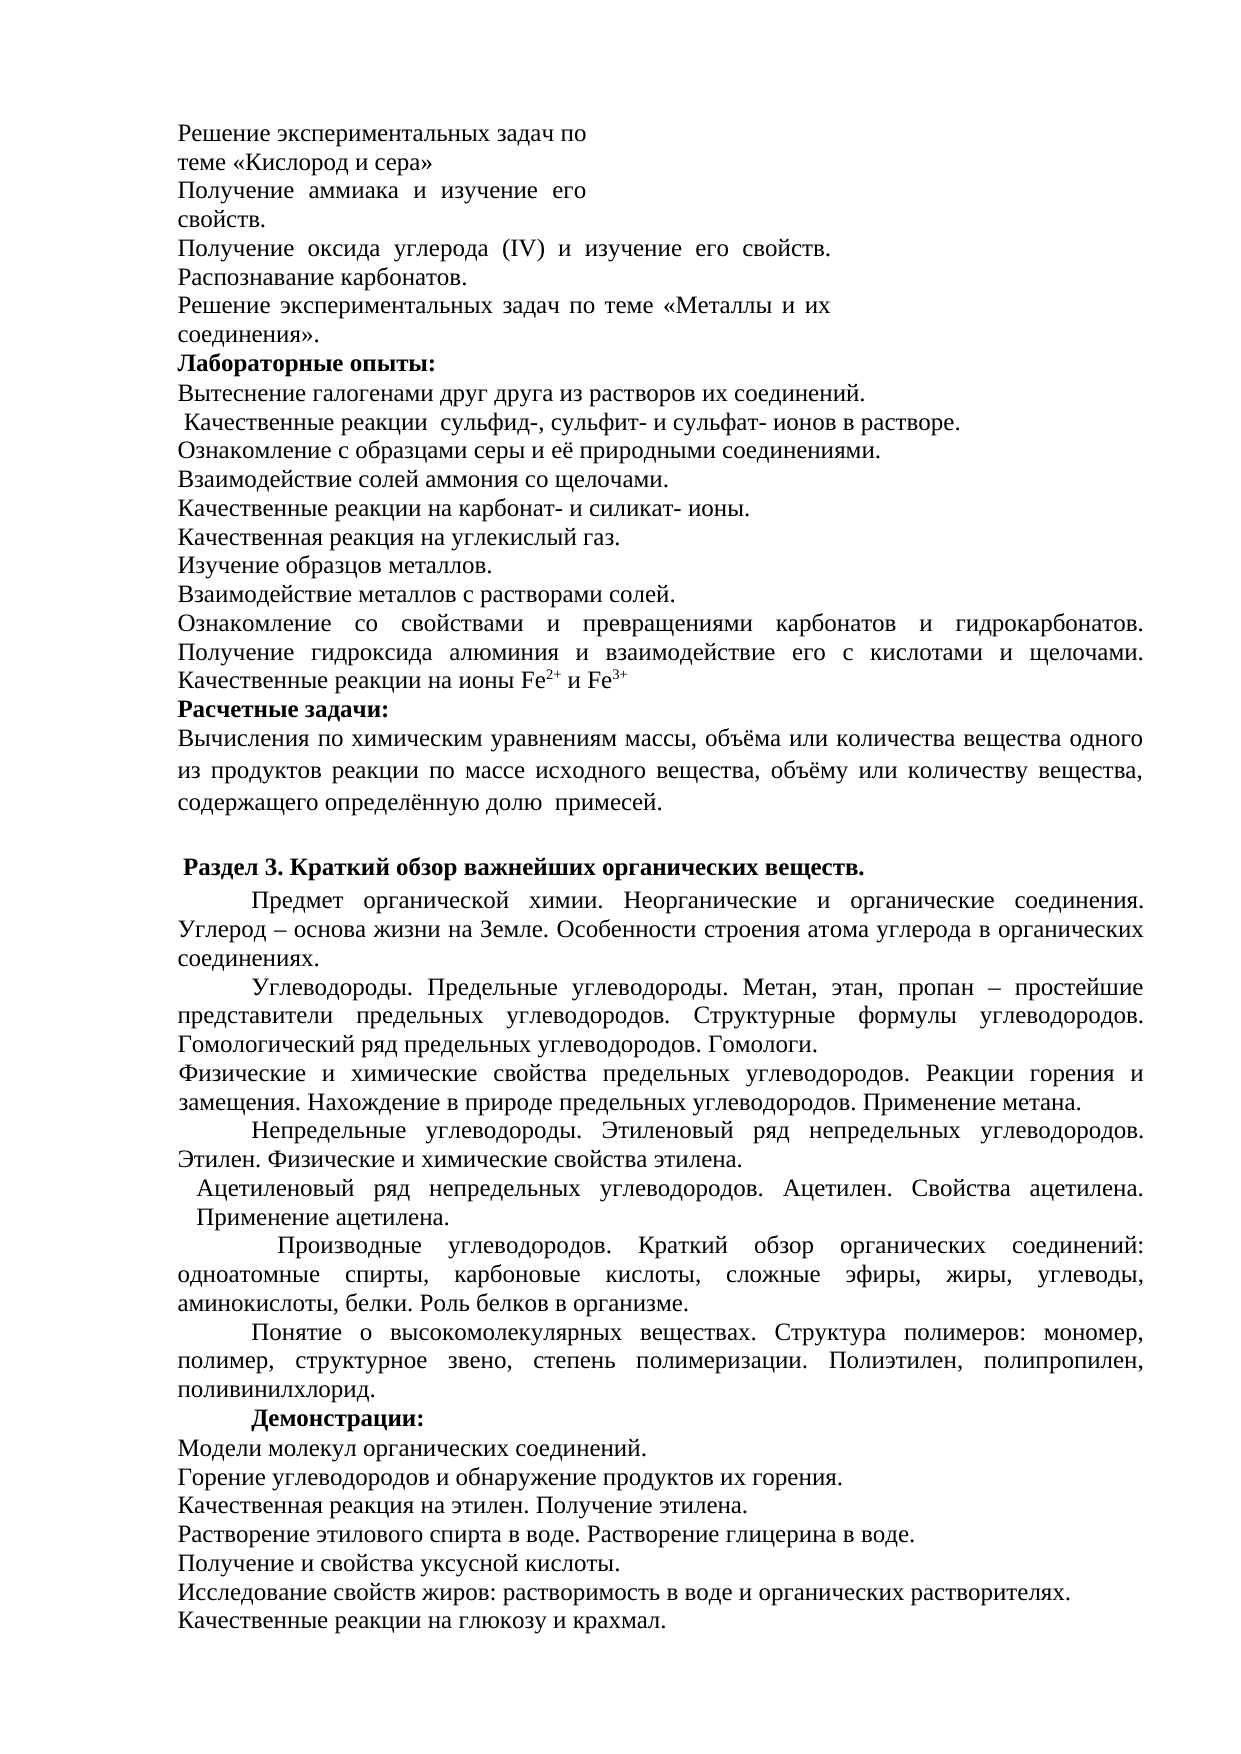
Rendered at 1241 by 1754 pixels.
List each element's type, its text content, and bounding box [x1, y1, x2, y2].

text Ознакомление с образцами серы и её природными соединениями. [177, 436, 1145, 464]
text Качественные реакции на глюкозу и крахмал. [177, 1606, 1145, 1634]
text Получение оксида углерода (IV) и изучение его свойств. Распознавание карбонатов. [177, 233, 832, 291]
text Качественные реакции сульфид-, сульфит- и сульфат- ионов в растворе. [177, 407, 1145, 436]
text Получение аммиака и изучение его свойств. [177, 176, 586, 233]
text Взаимодействие металлов с растворами солей. [177, 579, 1145, 608]
text Получение и свойства уксусной кислоты. [177, 1548, 1145, 1577]
text Взаимодействие солей аммония со щелочами. [177, 464, 1145, 493]
text Решение экспериментальных задач по теме «Металлы и их соединения». [177, 291, 832, 348]
text Ацетиленовый ряд непредельных углеводородов. Ацетилен. Свойства ацетилена. Применение ацетилена. [196, 1173, 1145, 1231]
text Расчетные задачи: [177, 694, 1145, 723]
text Лабораторные опыты: [177, 348, 1152, 377]
text Модели молекул органических соединений. [177, 1433, 1145, 1462]
text Изучение образцов металлов. [177, 551, 1145, 579]
text Растворение этилового спирта в воде. Растворение глицерина в воде. [177, 1519, 1145, 1548]
text Непредельные углеводороды. Этиленовый ряд непредельных углеводородов. Этилен. Физические и химические свойства этилена. [177, 1116, 1145, 1173]
text Раздел 3. Краткий обзор важнейших органических веществ. [183, 852, 1151, 881]
text Качественная реакция на этилен. Получение этилена. [177, 1491, 1145, 1519]
text Демонстрации: [251, 1403, 1152, 1432]
text Решение экспериментальных задач по теме «Кислород и сера» [177, 118, 586, 176]
text Качественная реакция на углекислый газ. [177, 522, 1145, 551]
text Предмет органической химии. Неорганические и органические соединения. Углерод – основа жизни на Земле. Особенности строения атома углерода в органических соединениях. [177, 886, 1145, 972]
text Вытеснение галогенами друг друга из растворов их соединений. [177, 378, 1145, 407]
text Исследование свойств жиров: растворимость в воде и органических растворителях. [177, 1577, 1145, 1606]
text Производные углеводородов. Краткий обзор органических соединений: одноатомные спирты, карбоновые кислоты, сложные эфиры, жиры, углеводы, аминокислоты, белки. Роль белков в организме. [177, 1231, 1145, 1317]
text Физические и химические свойства предельных углеводородов. Реакции горения и замещения. Нахождение в природе предельных углеводородов. Применение метана. [178, 1058, 1145, 1116]
text Вычисления по химическим уравнениям массы, объёма или количества вещества одного из продуктов реакции по массе исходного вещества, объёму или количеству вещества, содержащего определённую долю примесей. [177, 723, 1144, 816]
text Углеводороды. Предельные углеводороды. Метан, этан, пропан – простейшие представители предельных углеводородов. Структурные формулы углеводородов. Гомологический ряд предельных углеводородов. Гомологи. [177, 972, 1145, 1058]
text Ознакомление со свойствами и превращениями карбонатов и гидрокарбонатов. Получение гидроксида алюминия и взаимодействие его с кислотами и щелочами. Качественные реакции на ионы Fe2+ и Fe3+ [177, 608, 1145, 694]
text Горение углеводородов и обнаружение продуктов их горения. [177, 1462, 1145, 1491]
text Качественные реакции на карбонат- и силикат- ионы. [177, 493, 1145, 522]
text Понятие о высокомолекулярных веществах. Структура полимеров: мономер, полимер, структурное звено, степень полимеризации. Полиэтилен, полипропилен, поливинилхлорид. [177, 1317, 1145, 1403]
